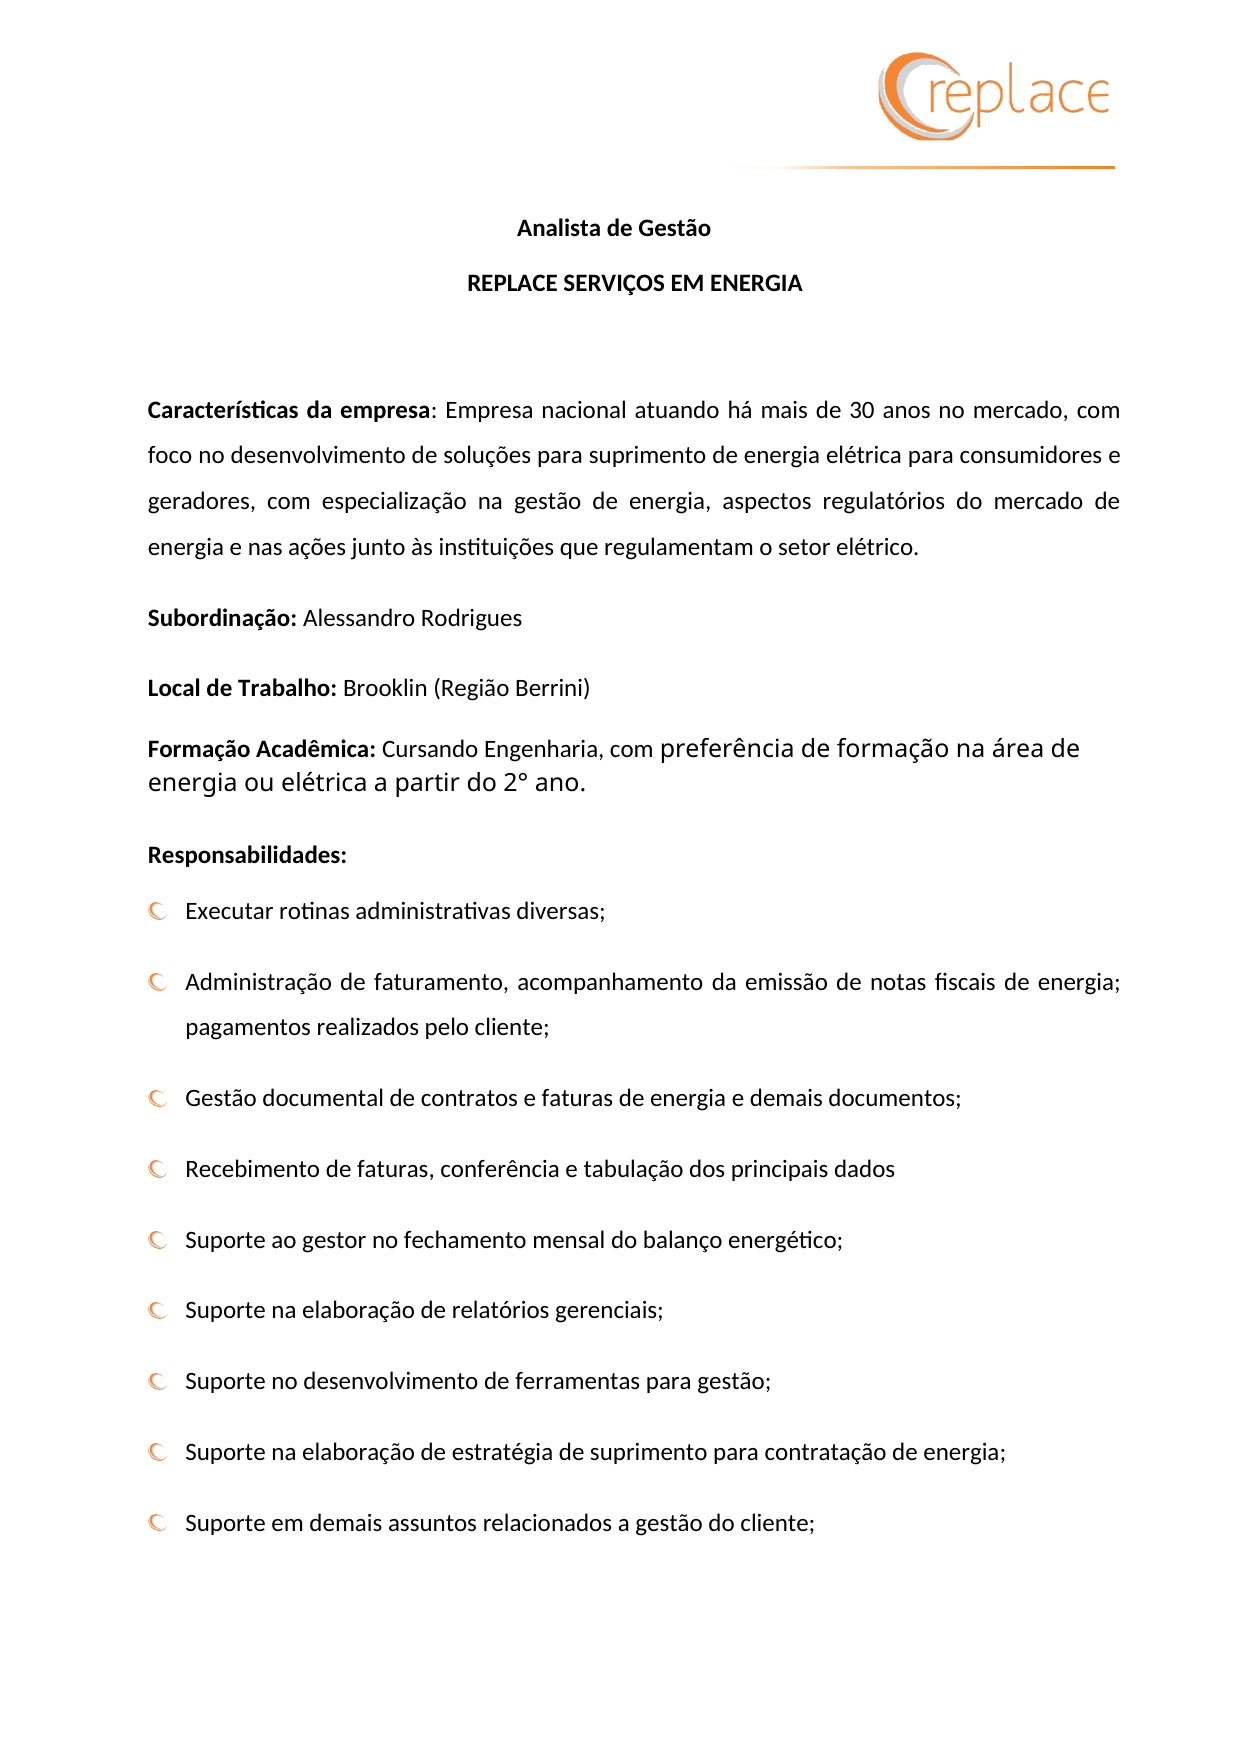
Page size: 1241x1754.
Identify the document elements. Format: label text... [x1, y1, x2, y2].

picture [148, 1160, 167, 1178]
list Suporte na elaboração de estratégia de suprimento para contratação de energia; [148, 1436, 1122, 1466]
list Suporte ao gestor no fechamento mensal do balanço energético; [148, 1224, 1122, 1254]
picture [877, 52, 1109, 140]
picture [148, 1373, 167, 1390]
list Recebimento de faturas, conferência e tabulação dos principais dados [148, 1153, 1122, 1183]
list Gestão documental de contratos e faturas de energia e demais documentos; [148, 1082, 1122, 1113]
text Subordinação: Alessandro Rodrigues [148, 602, 1122, 632]
text Formação Acadêmica: Cursando Engenharia, com preferência de formação na área de energia ou elétrica a partir do 2° ano. [148, 731, 1122, 799]
picture [148, 902, 167, 920]
picture [148, 1514, 167, 1531]
text Responsabilidades: [148, 839, 1122, 870]
picture [148, 973, 167, 991]
list Suporte no desenvolvimento de ferramentas para gestão; [148, 1365, 1122, 1396]
list Suporte na elaboração de relatórios gerenciais; [148, 1294, 1122, 1325]
list Administração de faturamento, acompanhamento da emissão de notas fiscais de energia; pagamentos realizados pelo cliente; [148, 966, 1122, 1042]
picture [148, 1090, 167, 1107]
picture [148, 1443, 167, 1461]
list Suporte em demais assuntos relacionados a gestão do cliente; [148, 1507, 1122, 1537]
text Analista de Gestão [148, 212, 1122, 242]
text Características da empresa: Empresa nacional atuando há mais de 30 anos no mercado, com foco no desenvolvimento de soluções para suprimento de energia elétrica para consumidores e geradores, com especialização na gestão de energia, aspectos regulatórios do mercado de energia e nas ações junto às instituições que regulamentam o setor elétrico. [148, 394, 1122, 561]
text REPLACE SERVIÇOS EM ENERGIA [148, 267, 1122, 298]
list Executar rotinas administrativas diversas; [148, 895, 1122, 926]
picture [148, 1302, 167, 1319]
text Local de Trabalho: Brooklin (Região Berrini) [148, 672, 1122, 703]
picture [148, 1231, 167, 1249]
